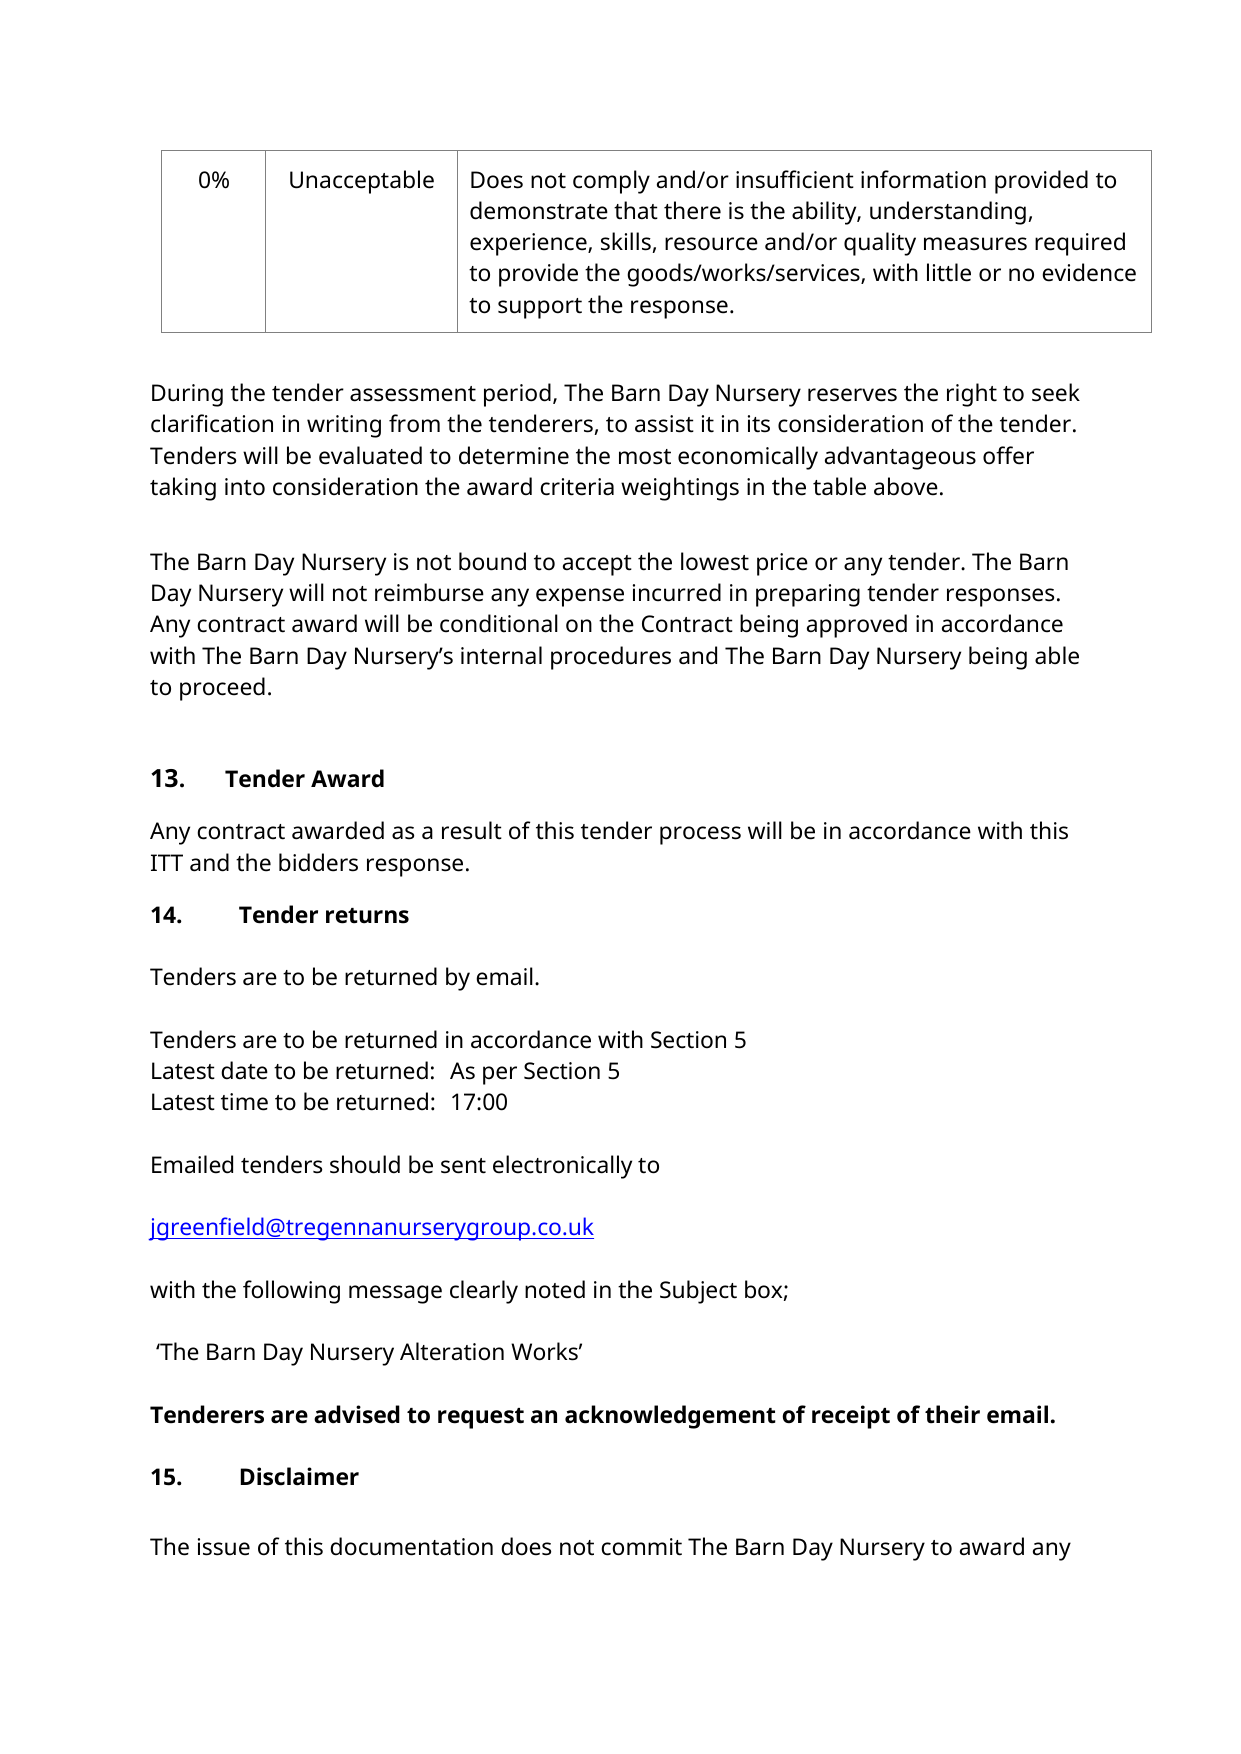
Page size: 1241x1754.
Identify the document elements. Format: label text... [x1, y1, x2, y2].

text 13. Tender Award [150, 760, 1090, 794]
text Any contract awarded as a result of this tender process will be in accordance with this ITT and the bidders response. [150, 815, 1090, 878]
text Tenderers are advised to request an acknowledgement of receipt of their email. [150, 1399, 1064, 1430]
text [150, 1531, 1090, 1562]
subtitle 15. Disclaimer [150, 1461, 1090, 1492]
subtitle 14. Tender returns [150, 899, 1090, 930]
text Latest date to be returned: As per Section 5 [150, 1055, 1064, 1086]
text Tenders are to be returned in accordance with Section 5 [150, 1024, 1064, 1055]
text Latest time to be returned: 17:00 [150, 1086, 1064, 1117]
table_cell Does not comply and/or insufficient information provided to demonstrate that there is the ability, understanding, experience, skills, resource and/or quality measures required to provide the goods/works/services, with little or no evidence to support the response. [458, 151, 1151, 332]
text ‘The Barn Day Nursery Alteration Works’ [150, 1336, 1064, 1367]
text Tenders are to be returned by email. [150, 961, 1064, 992]
text The Barn Day Nursery is not bound to accept the lowest price or any tender. The Barn Day Nursery will not reimburse any expense incurred in preparing tender responses. Any contract award will be conditional on the Contract being approved in accordance with The Barn Day Nursery’s internal procedures and The Barn Day Nursery being able to proceed. [150, 546, 1090, 702]
text with the following message clearly noted in the Subject box; [150, 1274, 1064, 1305]
table_cell 0% [162, 151, 265, 332]
text jgreenfield@tregennanurserygroup.co.uk [150, 1211, 1064, 1242]
text During the tender assessment period, The Barn Day Nursery reserves the right to seek clarification in writing from the tenderers, to assist it in its consideration of the tender. Tenders will be evaluated to determine the most economically advantageous offer taking into consideration the award criteria weightings in the table above. [150, 377, 1090, 502]
text Emailed tenders should be sent electronically to [150, 1149, 1064, 1180]
table_cell Unacceptable [266, 151, 457, 332]
